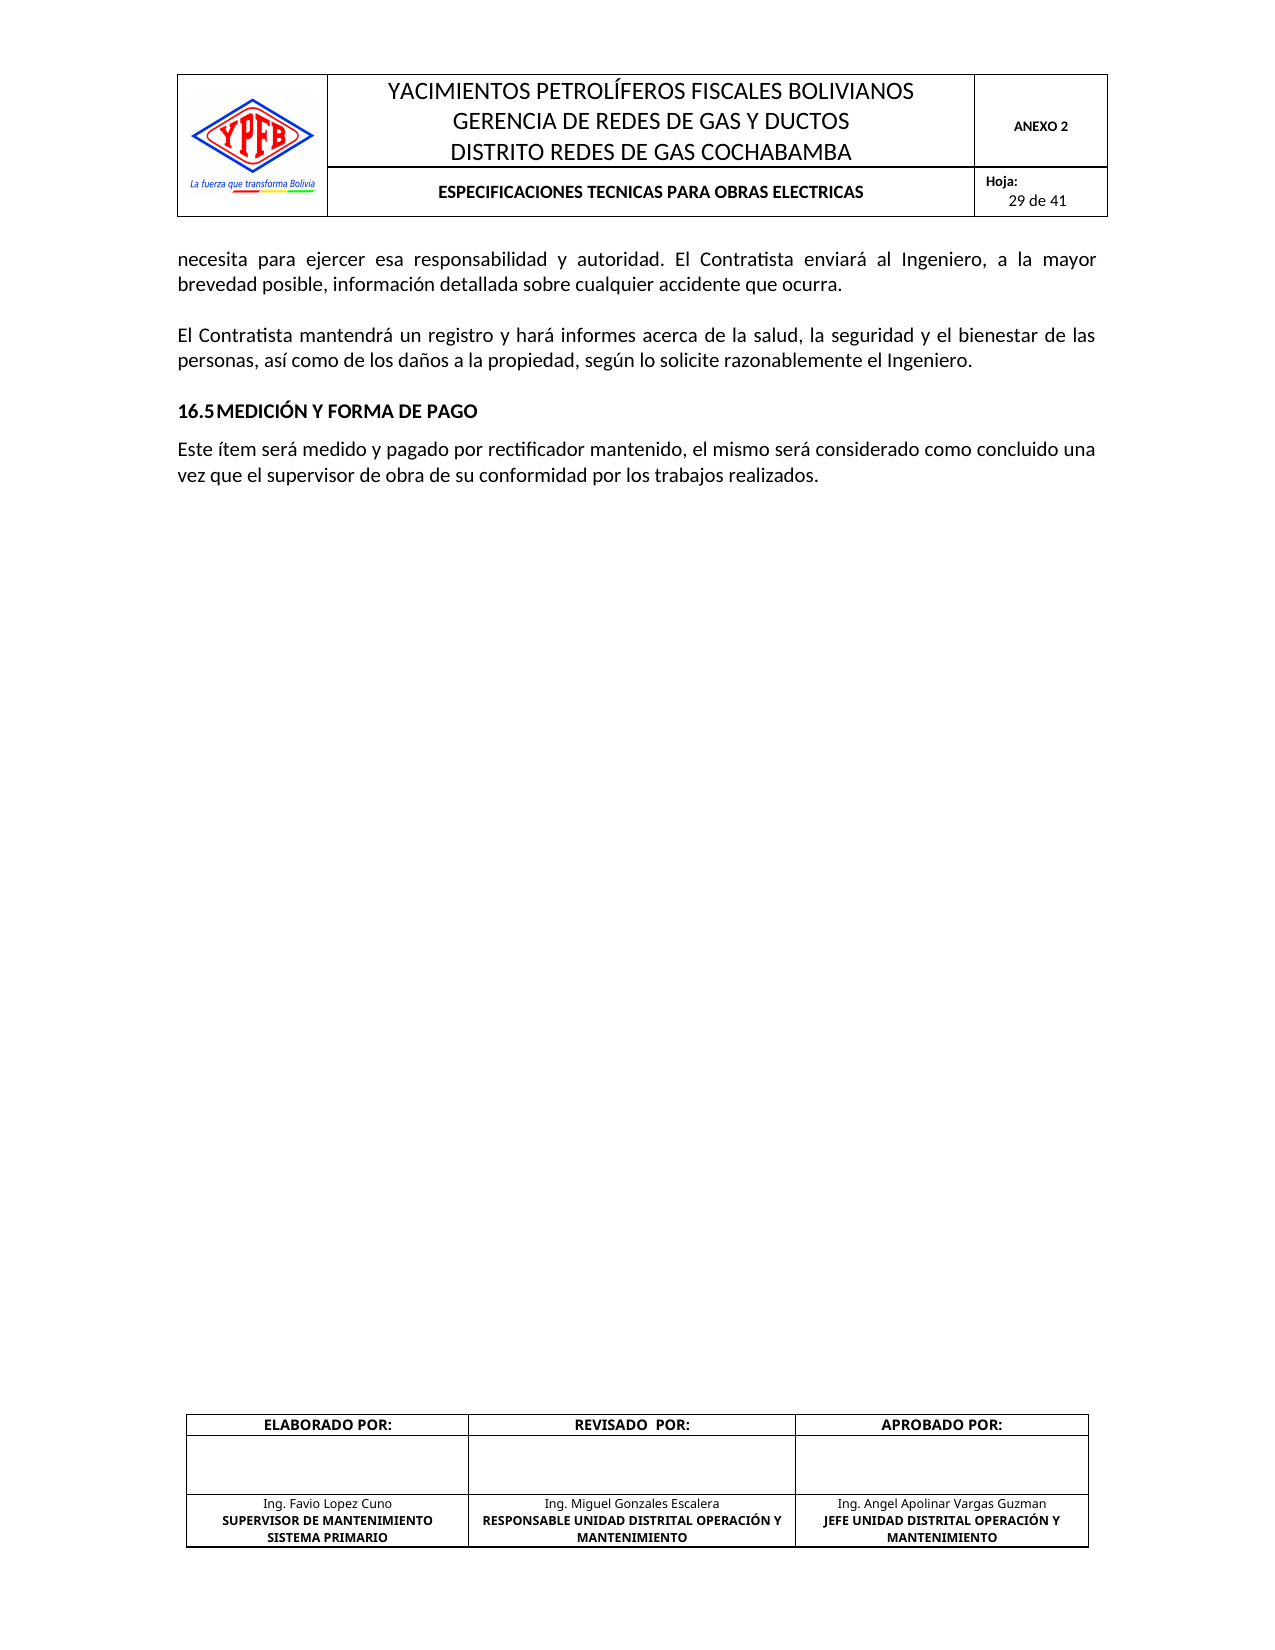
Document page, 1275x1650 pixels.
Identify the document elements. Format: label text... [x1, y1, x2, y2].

text El Contratista mantendrá un registro y hará informes acerca de la salud, la seguridad y el bienestar de las personas, así como de los daños a la propiedad, según lo solicite razonablemente el Ingeniero. [177, 322, 1098, 373]
list MEDICIÓN Y FORMA DE PAGO [177, 398, 1098, 424]
text Este ítem será medido y pagado por rectificador mantenido, el mismo será considerado como concluido una vez que el supervisor de obra de su conformidad por los trabajos realizados. [177, 437, 1098, 487]
picture [188, 93, 316, 198]
